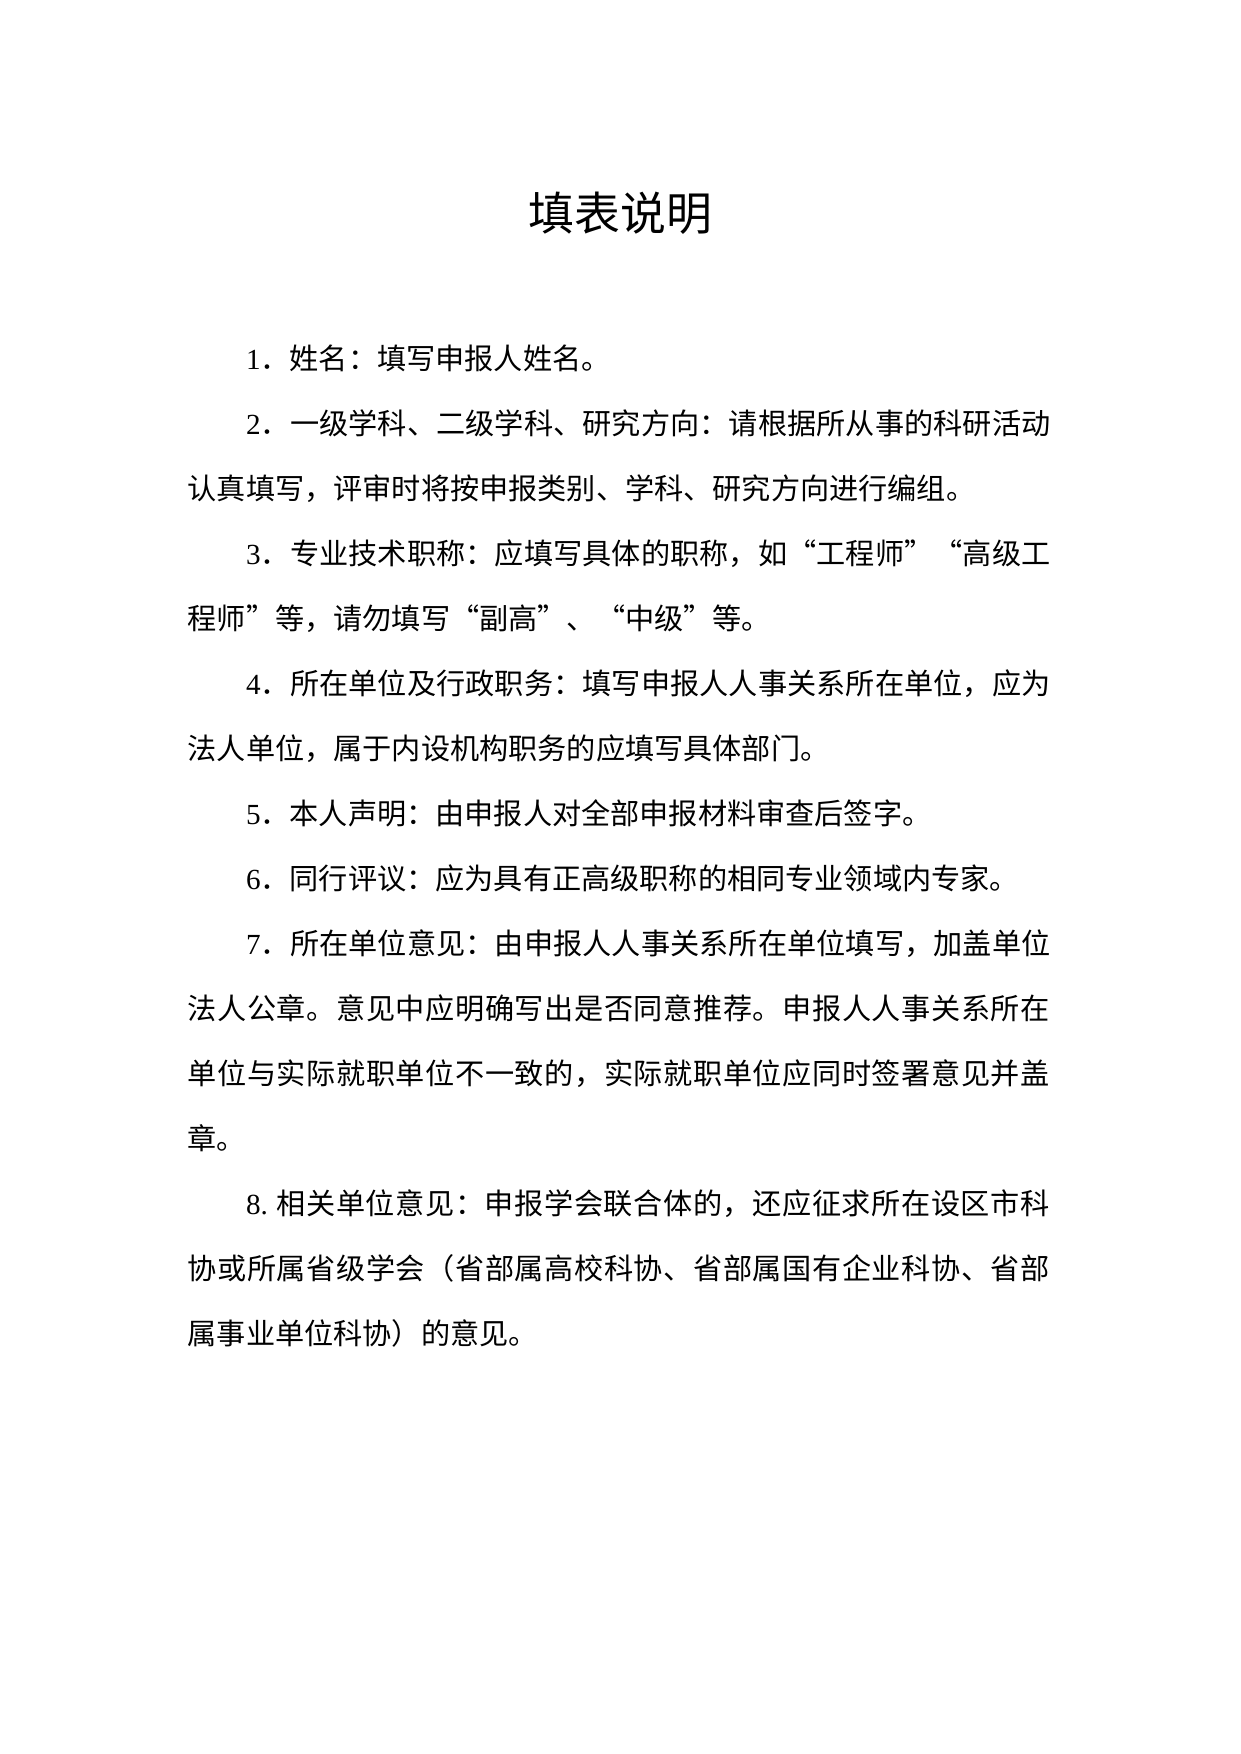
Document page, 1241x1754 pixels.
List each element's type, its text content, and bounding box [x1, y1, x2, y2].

text 7．所在单位意见：由申报人人事关系所在单位填写，加盖单位法人公章。意见中应明确写出是否同意推荐。申报人人事关系所在单位与实际就职单位不一致的，实际就职单位应同时签署意见并盖章。 [187, 909, 1053, 1169]
text 8. 相关单位意见：申报学会联合体的，还应征求所在设区市科协或所属省级学会（省部属高校科协、省部属国有企业科协、省部属事业单位科协）的意见。 [187, 1169, 1053, 1364]
text 6．同行评议：应为具有正高级职称的相同专业领域内专家。 [187, 844, 1053, 909]
text 1．姓名：填写申报人姓名。 [187, 324, 1053, 389]
text 4．所在单位及行政职务：填写申报人人事关系所在单位，应为法人单位，属于内设机构职务的应填写具体部门。 [187, 649, 1053, 779]
text 2．一级学科、二级学科、研究方向：请根据所从事的科研活动认真填写，评审时将按申报类别、学科、研究方向进行编组。 [187, 389, 1053, 519]
text 5．本人声明：由申报人对全部申报材料审查后签字。 [187, 779, 1053, 844]
text 3．专业技术职称：应填写具体的职称，如“工程师”“高级工程师”等，请勿填写“副高”、“中级”等。 [187, 519, 1053, 649]
text 填表说明 [187, 162, 1053, 259]
